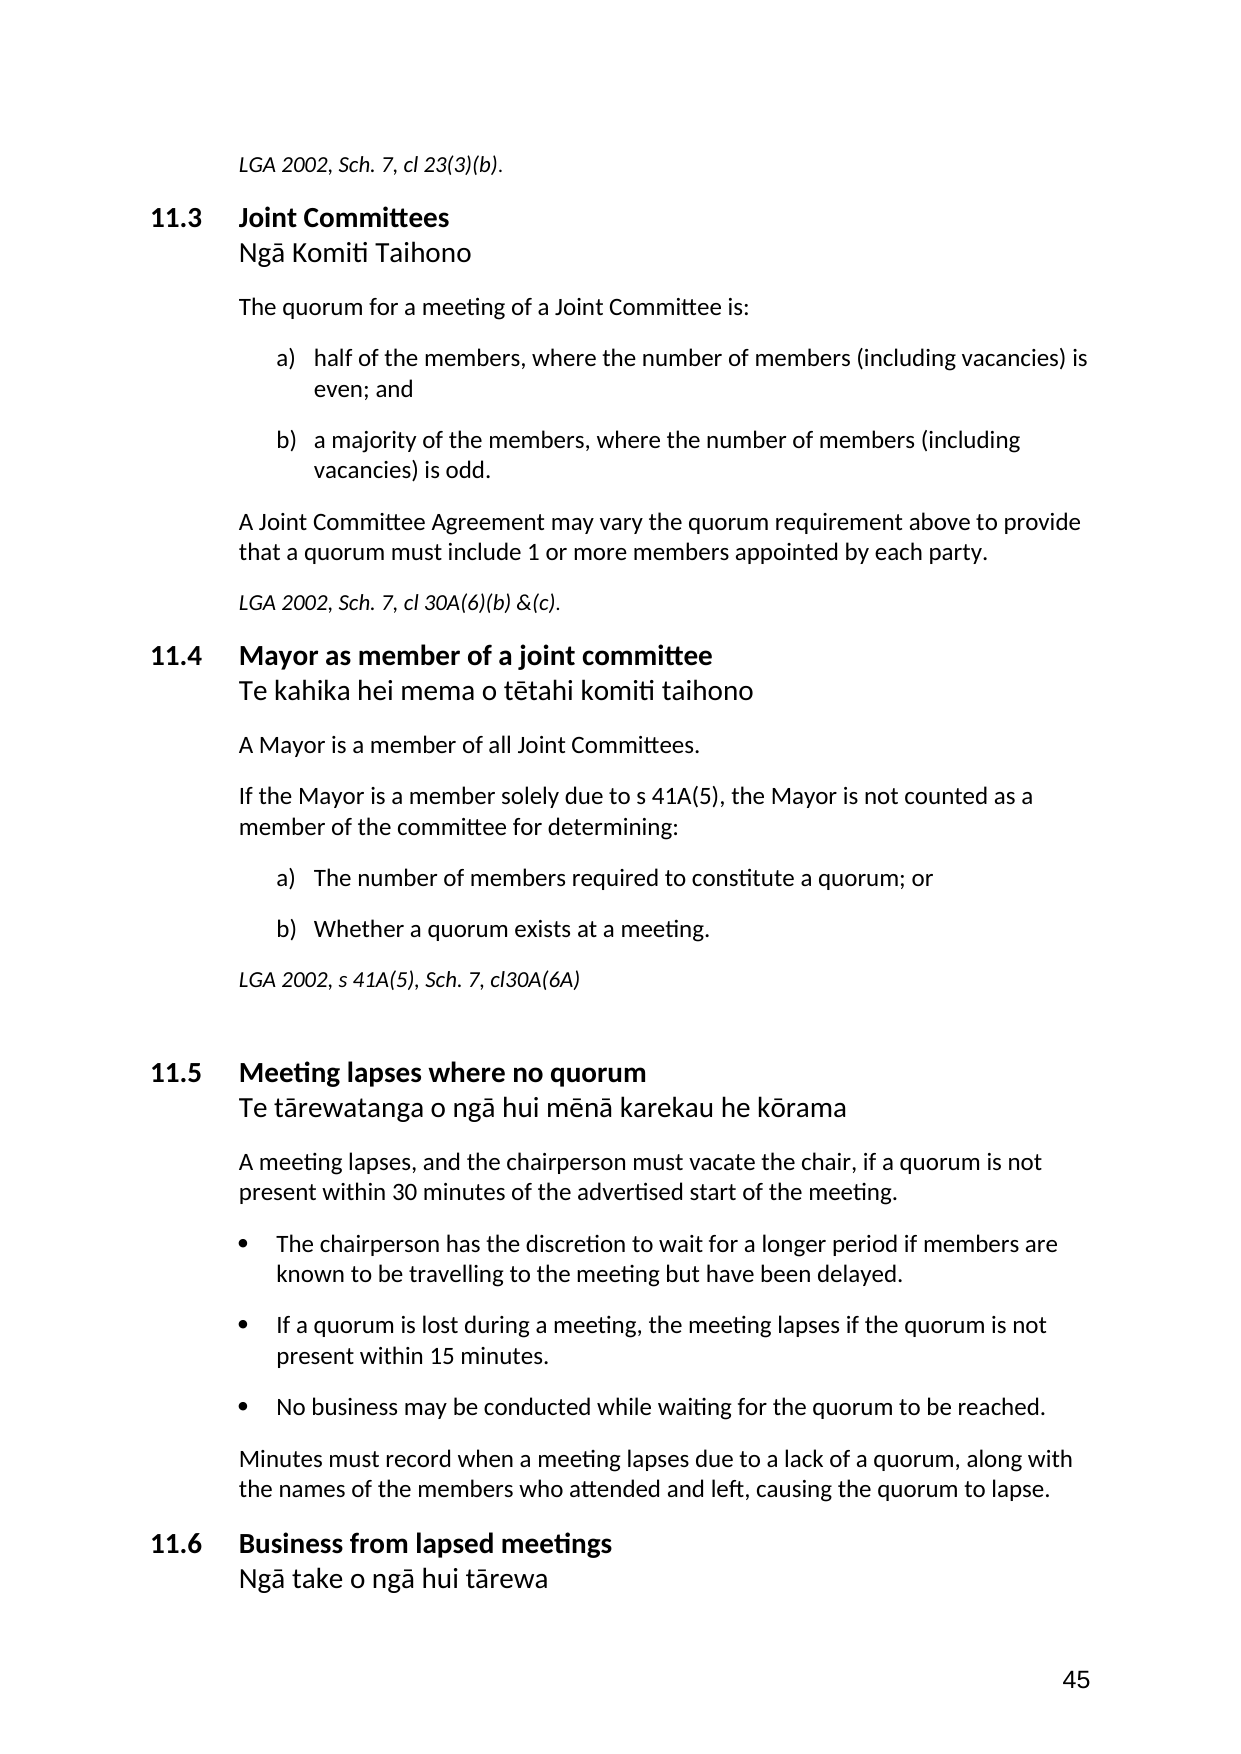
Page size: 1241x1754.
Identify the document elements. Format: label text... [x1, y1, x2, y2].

list No business may be conducted while waiting for the quorum to be reached. [239, 1392, 1090, 1422]
list If a quorum is lost during a meeting, the meeting lapses if the quorum is not present within 15 minutes. [239, 1310, 1090, 1371]
text Minutes must record when a meeting lapses due to a lack of a quorum, along with the names of the members who attended and left, causing the quorum to lapse. [239, 1443, 1090, 1504]
text Ngā take o ngā hui tārewa [239, 1560, 1090, 1596]
text LGA 2002, Sch. 7, cl 23(3)(b). [239, 150, 1090, 178]
text A Joint Committee Agreement may vary the quorum requirement above to provide that a quorum must include 1 or more members appointed by each party. [239, 506, 1090, 567]
text Te kahika hei mema o tētahi komiti taihono [239, 672, 1090, 708]
subtitle Mayor as member of a joint committee [150, 637, 1090, 672]
text A meeting lapses, and the chairperson must vacate the chair, if a quorum is not present within 30 minutes of the advertised start of the meeting. [239, 1146, 1090, 1207]
text The quorum for a meeting of a Joint Committee is: [239, 291, 1090, 321]
subtitle Meeting lapses where no quorum [150, 1054, 1090, 1089]
subtitle Joint Committees [150, 199, 1090, 234]
text Ngā Komiti Taihono [239, 234, 1090, 270]
subtitle Business from lapsed meetings [150, 1525, 1090, 1560]
list The number of members required to constitute a quorum; or [276, 862, 1090, 893]
text Te tārewatanga o ngā hui mēnā karekau he kōrama [239, 1089, 1090, 1125]
list Whether a quorum exists at a meeting. [276, 913, 1090, 944]
list half of the members, where the number of members (including vacancies) is even; and [276, 342, 1090, 403]
list a majority of the members, where the number of members (including vacancies) is odd. [276, 424, 1090, 485]
text If the Mayor is a member solely due to s 41A(5), the Mayor is not counted as a member of the committee for determining: [239, 780, 1090, 841]
text LGA 2002, s 41A(5), Sch. 7, cl30A(6A) [239, 965, 1090, 993]
text LGA 2002, Sch. 7, cl 30A(6)(b) &(c). [239, 588, 1090, 616]
text A Mayor is a member of all Joint Committees. [239, 729, 1090, 759]
list The chairperson has the discretion to wait for a longer period if members are known to be travelling to the meeting but have been delayed. [239, 1228, 1090, 1289]
